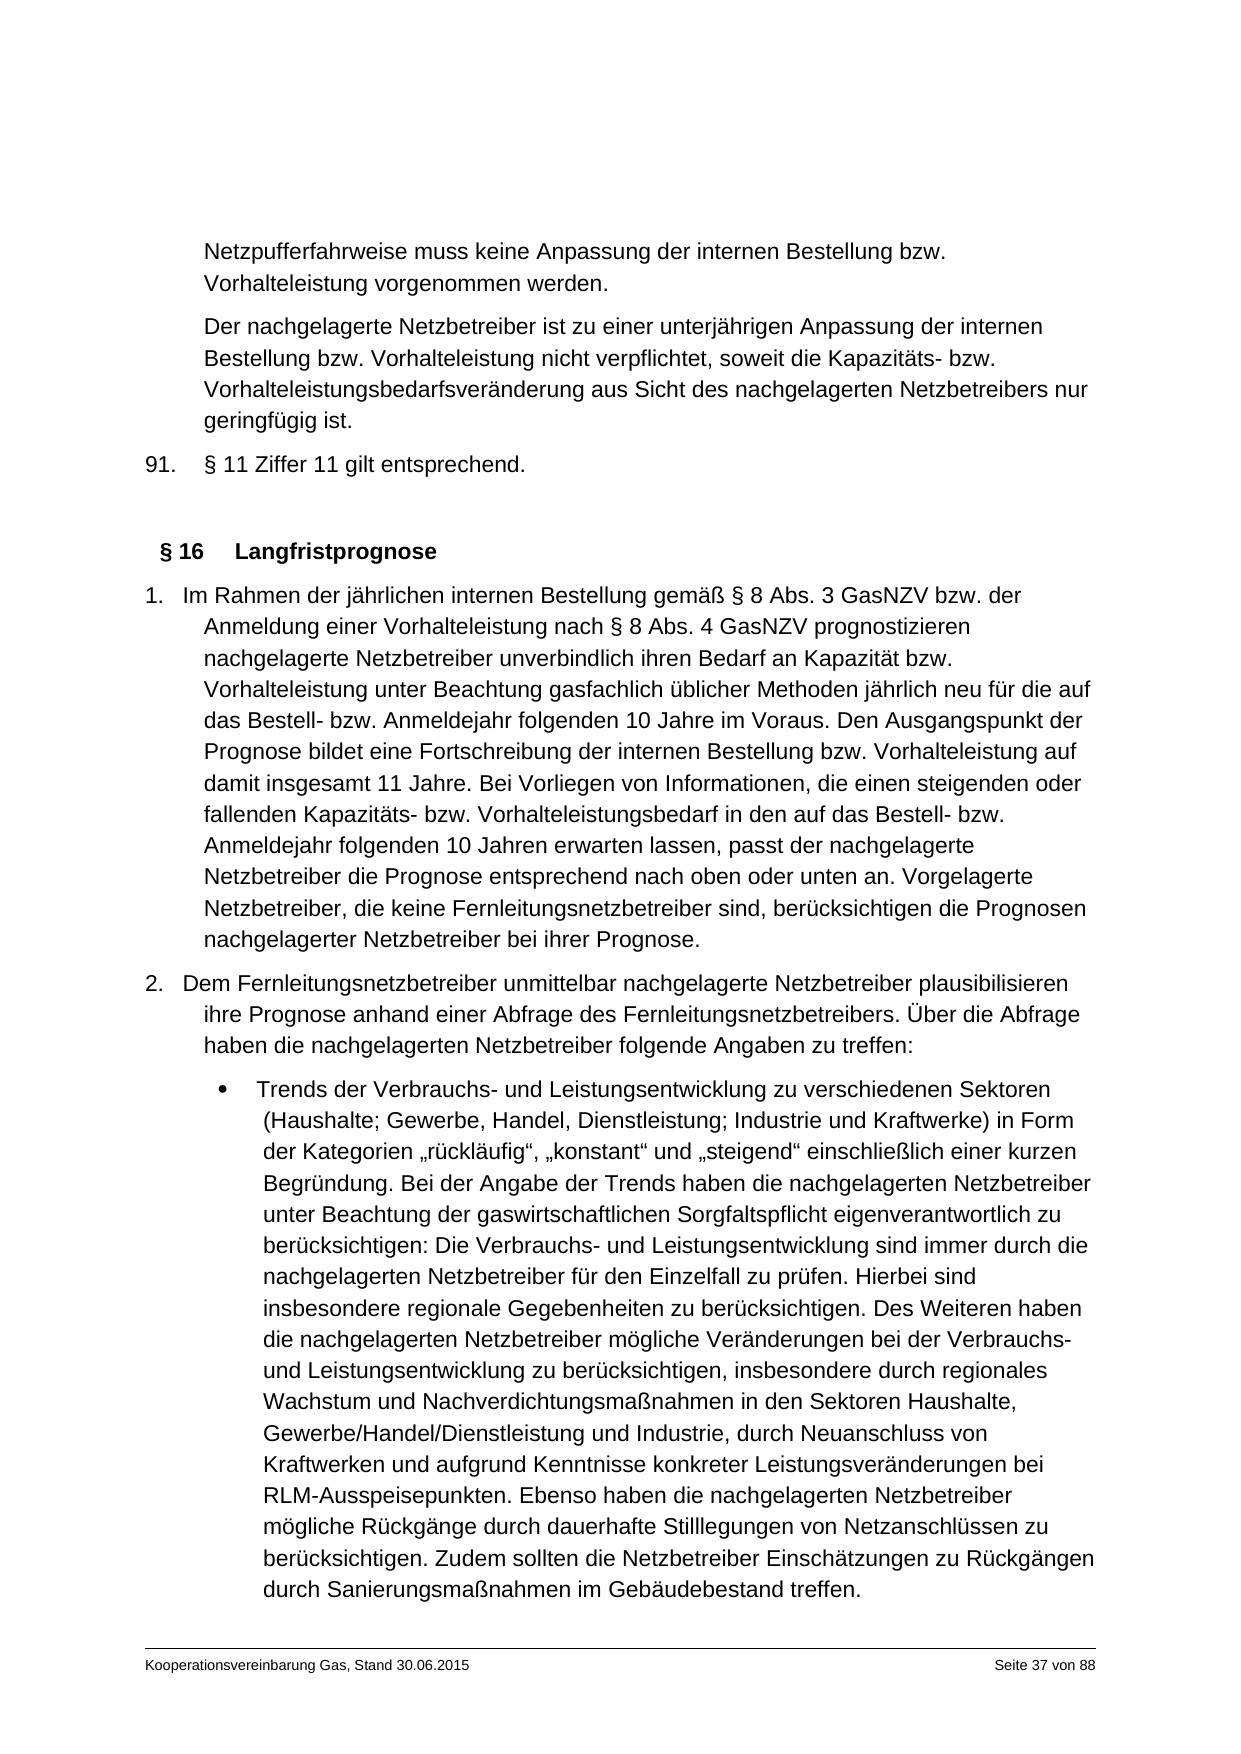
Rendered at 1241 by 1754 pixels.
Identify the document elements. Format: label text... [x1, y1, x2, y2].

list Dem Fernleitungsnetzbetreiber unmittelbar nachgelagerte Netzbetreiber plausibilisieren ihre Prognose anhand einer Abfrage des Fernleitungsnetzbetreibers. Über die Abfrage haben die nachgelagerten Netzbetreiber folgende Angaben zu treffen: [145, 964, 1096, 1058]
list § 11 Ziffer 11 gilt entsprechend. [145, 446, 1096, 477]
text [204, 233, 1096, 296]
list Trends der Verbrauchs- und Leistungsentwicklung zu verschiedenen Sektoren (Haushalte; Gewerbe, Handel, Dienstleistung; Industrie und Kraftwerke) in Form der Kategorien „rückläufig“, „konstant“ und „steigend“ einschließlich einer kurzen Begründung. Bei der Angabe der Trends haben die nachgelagerten Netzbetreiber unter Beachtung der gaswirtschaftlichen Sorgfaltspflicht eigenverantwortlich zu berücksichtigen: Die Verbrauchs- und Leistungsentwicklung sind immer durch die nachgelagerten Netzbetreiber für den Einzelfall zu prüfen. Hierbei sind insbesondere regionale Gegebenheiten zu berücksichtigen. Des Weiteren haben die nachgelagerten Netzbetreiber mögliche Veränderungen bei der Verbrauchs- und Leistungsentwicklung zu berücksichtigen, insbesondere durch regionales Wachstum und Nachverdichtungsmaßnahmen in den Sektoren Haushalte, Gewerbe/Handel/Dienstleistung und Industrie, durch Neuanschluss von Kraftwerken und aufgrund Kenntnisse konkreter Leistungsveränderungen bei RLM-Ausspeisepunkten. Ebenso haben die nachgelagerten Netzbetreiber mögliche Rückgänge durch dauerhafte Stilllegungen von Netzanschlüssen zu berücksichtigen. Zudem sollten die Netzbetreiber Einschätzungen zu Rückgängen durch Sanierungsmaßnahmen im Gebäudebestand treffen. [218, 1071, 1096, 1602]
text Der nachgelagerte Netzbetreiber ist zu einer unterjährigen Anpassung der internen Bestellung bzw. Vorhalteleistung nicht verpflichtet, soweit die Kapazitäts- bzw. Vorhalteleistungsbedarfsveränderung aus Sicht des nachgelagerten Netzbetreibers nur geringfügig ist. [204, 308, 1096, 433]
list Im Rahmen der jährlichen internen Bestellung gemäß § 8 Abs. 3 GasNZV bzw. der Anmeldung einer Vorhalteleistung nach § 8 Abs. 4 GasNZV prognostizieren nachgelagerte Netzbetreiber unverbindlich ihren Bedarf an Kapazität bzw. Vorhalteleistung unter Beachtung gasfachlich üblicher Methoden jährlich neu für die auf das Bestell- bzw. Anmeldejahr folgenden 10 Jahre im Voraus. Den Ausgangspunkt der Prognose bildet eine Fortschreibung der internen Bestellung bzw. Vorhalteleistung auf damit insgesamt 11 Jahre. Bei Vorliegen von Informationen, die einen steigenden oder fallenden Kapazitäts- bzw. Vorhalteleistungsbedarf in den auf das Bestell- bzw. Anmeldejahr folgenden 10 Jahren erwarten lassen, passt der nachgelagerte Netzbetreiber die Prognose entsprechend nach oben oder unten an. Vorgelagerte Netzbetreiber, die keine Fernleitungsnetzbetreiber sind, berücksichtigen die Prognosen nachgelagerter Netzbetreiber bei ihrer Prognose. [145, 577, 1096, 952]
text Langfristprognose [159, 533, 1096, 564]
